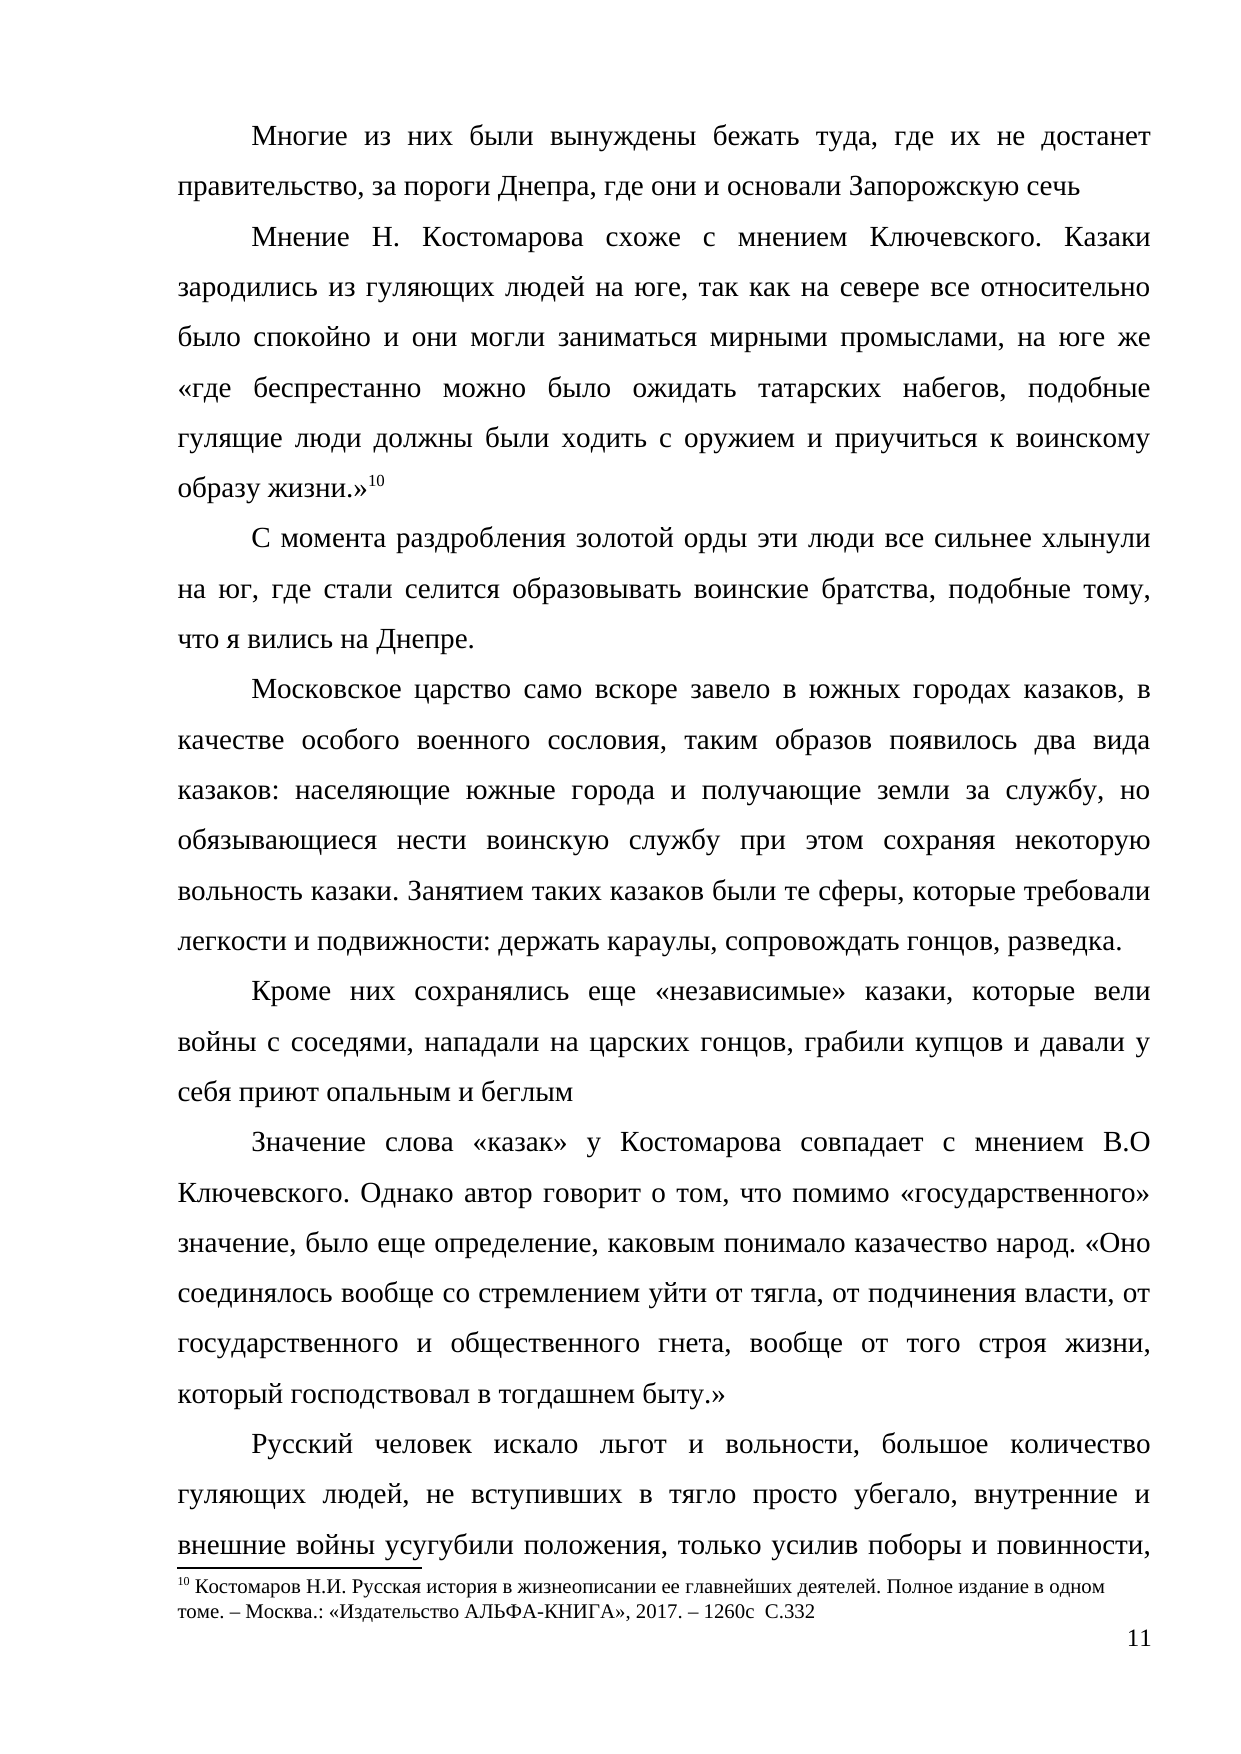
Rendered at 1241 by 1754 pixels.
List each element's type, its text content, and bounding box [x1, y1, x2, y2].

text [177, 1426, 1152, 1560]
text Кроме них сохранялись еще «независимые» казаки, которые вели войны с соседями, нападали на царских гонцов, грабили купцов и давали у себя приют опальным и беглым [177, 973, 1152, 1108]
text Значение слова «казак» у Костомарова совпадает с мнением В.О Ключевского. Однако автор говорит о том, что помимо «государственного» значение, было еще определение, каковым понимало казачество народ. «Оно соединялось вообще со стремлением уйти от тягла, от подчинения власти, от государственного и общественного гнета, вообще от того строя жизни, который господствовал в тогдашнем быту.» [177, 1124, 1152, 1409]
text Многие из них были вынуждены бежать туда, где их не достанет правительство, за пороги Днепра, где они и основали Запорожскую сечь [177, 118, 1152, 202]
text С момента раздробления золотой орды эти люди все сильнее хлынули на юг, где стали селится образовывать воинские братства, подобные тому, что я вились на Днепре. [177, 521, 1152, 655]
text Мнение Н. Костомарова схоже с мнением Ключевского. Казаки зародились из гуляющих людей на юге, так как на севере все относительно было спокойно и они могли заниматься мирными промыслами, на юге же «где беспрестанно можно было ожидать татарских набегов, подобные гулящие люди должны были ходить с оружием и приучиться к воинскому образу жизни.» [177, 219, 1152, 504]
text Московское царство само вскоре завело в южных городах казаков, в качестве особого военного сословия, таким образов появилось два вида казаков: населяющие южные города и получающие земли за службу, но обязывающиеся нести воинскую службу при этом сохраняя некоторую вольность казаки. Занятием таких казаков были те сферы, которые требовали легкости и подвижности: держать караулы, сопровождать гонцов, разведка. [177, 672, 1152, 957]
